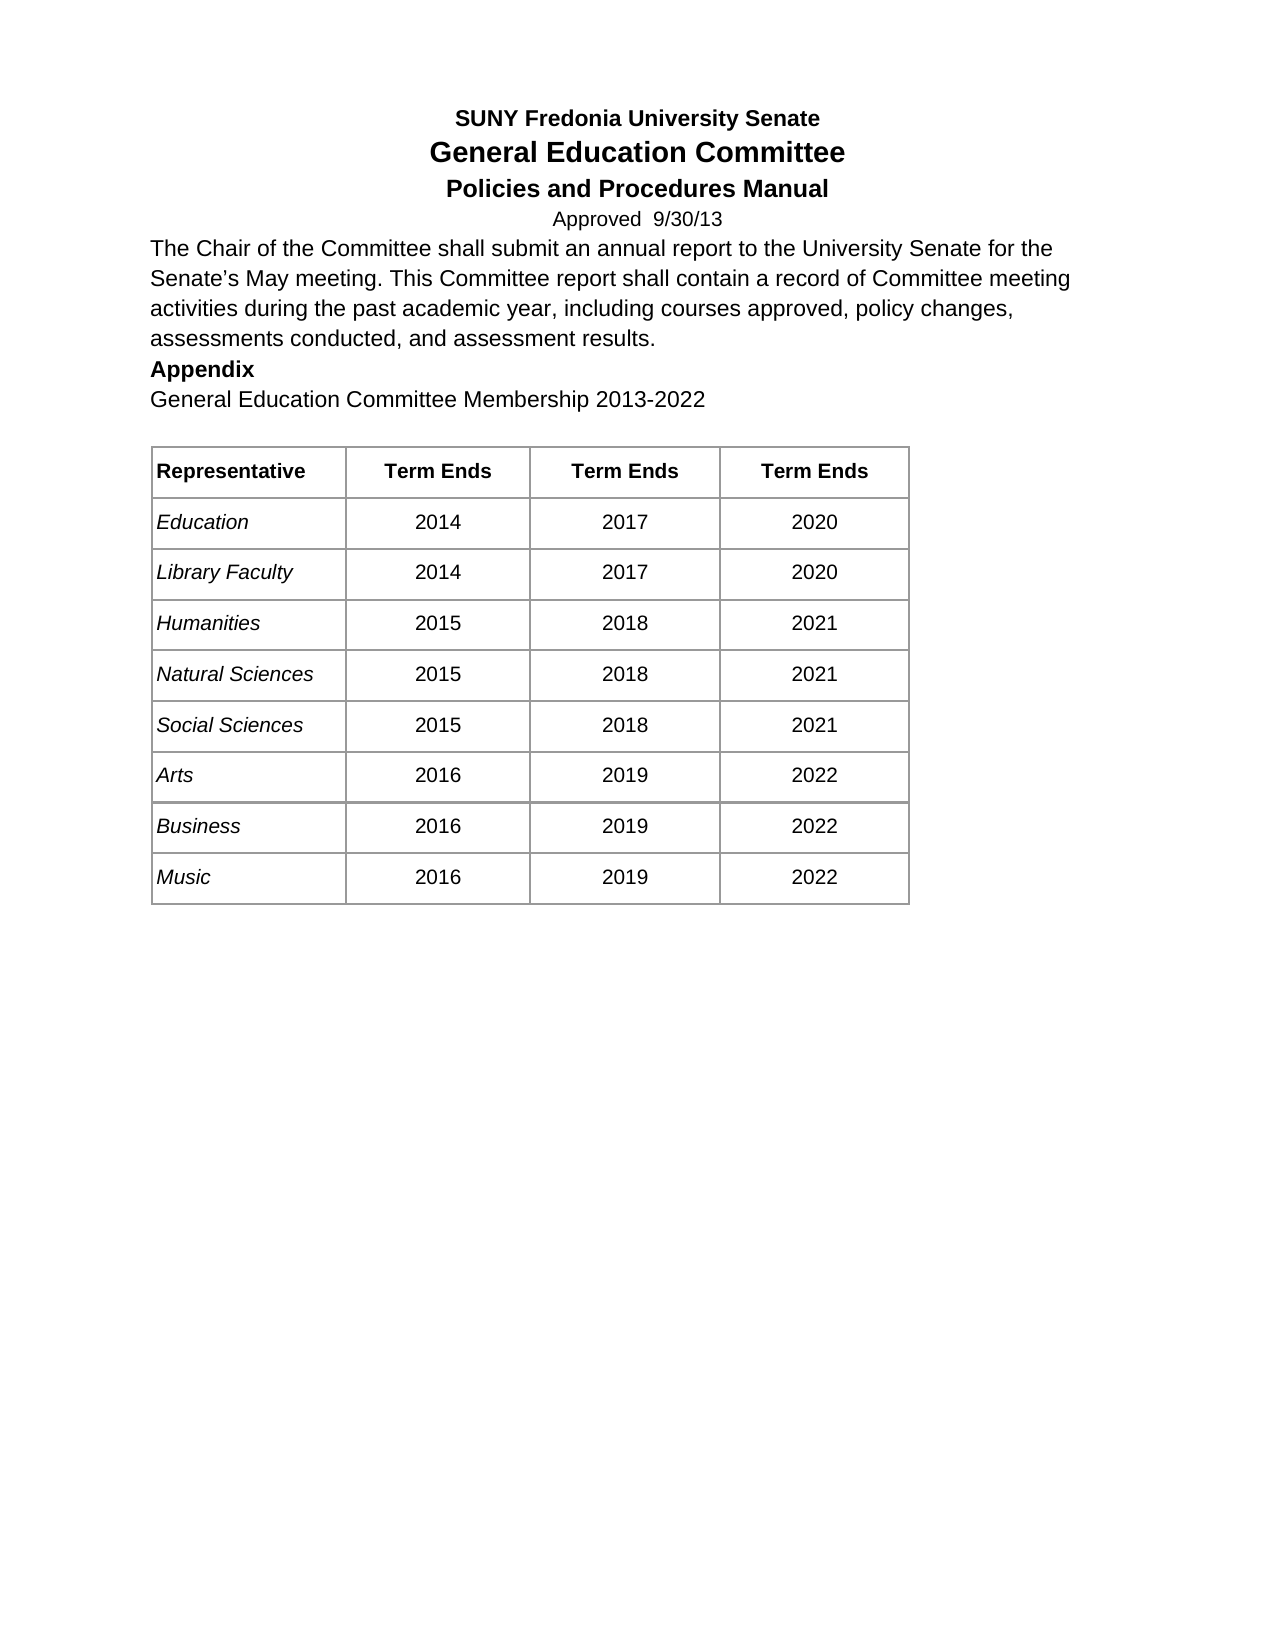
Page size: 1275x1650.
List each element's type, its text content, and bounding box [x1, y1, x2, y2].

table_cell Education [153, 499, 345, 548]
table_cell Music [153, 854, 345, 903]
table_cell 2021 [721, 702, 908, 751]
table_cell 2016 [347, 753, 529, 801]
table_header Term Ends [531, 448, 719, 497]
table_cell 2021 [721, 601, 908, 649]
table_cell Arts [153, 753, 345, 801]
table_cell 2018 [531, 651, 719, 700]
table_cell 2017 [531, 499, 719, 548]
table_cell 2019 [531, 854, 719, 903]
table_cell Natural Sciences [153, 651, 345, 700]
table_cell 2022 [721, 804, 908, 852]
table_cell 2020 [721, 550, 908, 598]
table_cell Humanities [153, 601, 345, 649]
table_header Representative [153, 448, 345, 497]
table_cell Library Faculty [153, 550, 345, 598]
table_cell 2018 [531, 601, 719, 649]
table_cell 2015 [347, 601, 529, 649]
table_cell 2018 [531, 702, 719, 751]
table_cell 2019 [531, 804, 719, 852]
text The Chair of the Committee shall submit an annual report to the University Senate for the Senate’s May meeting. This Committee report shall contain a record of Committee meeting activities during the past academic year, including courses approved, policy changes, assessments conducted, and assessment results. [150, 235, 1125, 352]
table_cell 2020 [721, 499, 908, 548]
table_cell 2014 [347, 499, 529, 548]
table_cell 2016 [347, 804, 529, 852]
table_cell 2019 [531, 753, 719, 801]
table_cell 2022 [721, 854, 908, 903]
table_cell 2022 [721, 753, 908, 801]
table_cell 2015 [347, 651, 529, 700]
table_cell 2021 [721, 651, 908, 700]
table_cell 2015 [347, 702, 529, 751]
text General Education Committee Membership 2013-2022 [150, 386, 1125, 412]
table_cell 2017 [531, 550, 719, 598]
table_cell 2014 [347, 550, 529, 598]
text Appendix [150, 356, 1125, 382]
table_header Term Ends [721, 448, 908, 497]
table_header Term Ends [347, 448, 529, 497]
table_cell 2016 [347, 854, 529, 903]
table_cell Social Sciences [153, 702, 345, 751]
table_cell Business [153, 804, 345, 852]
